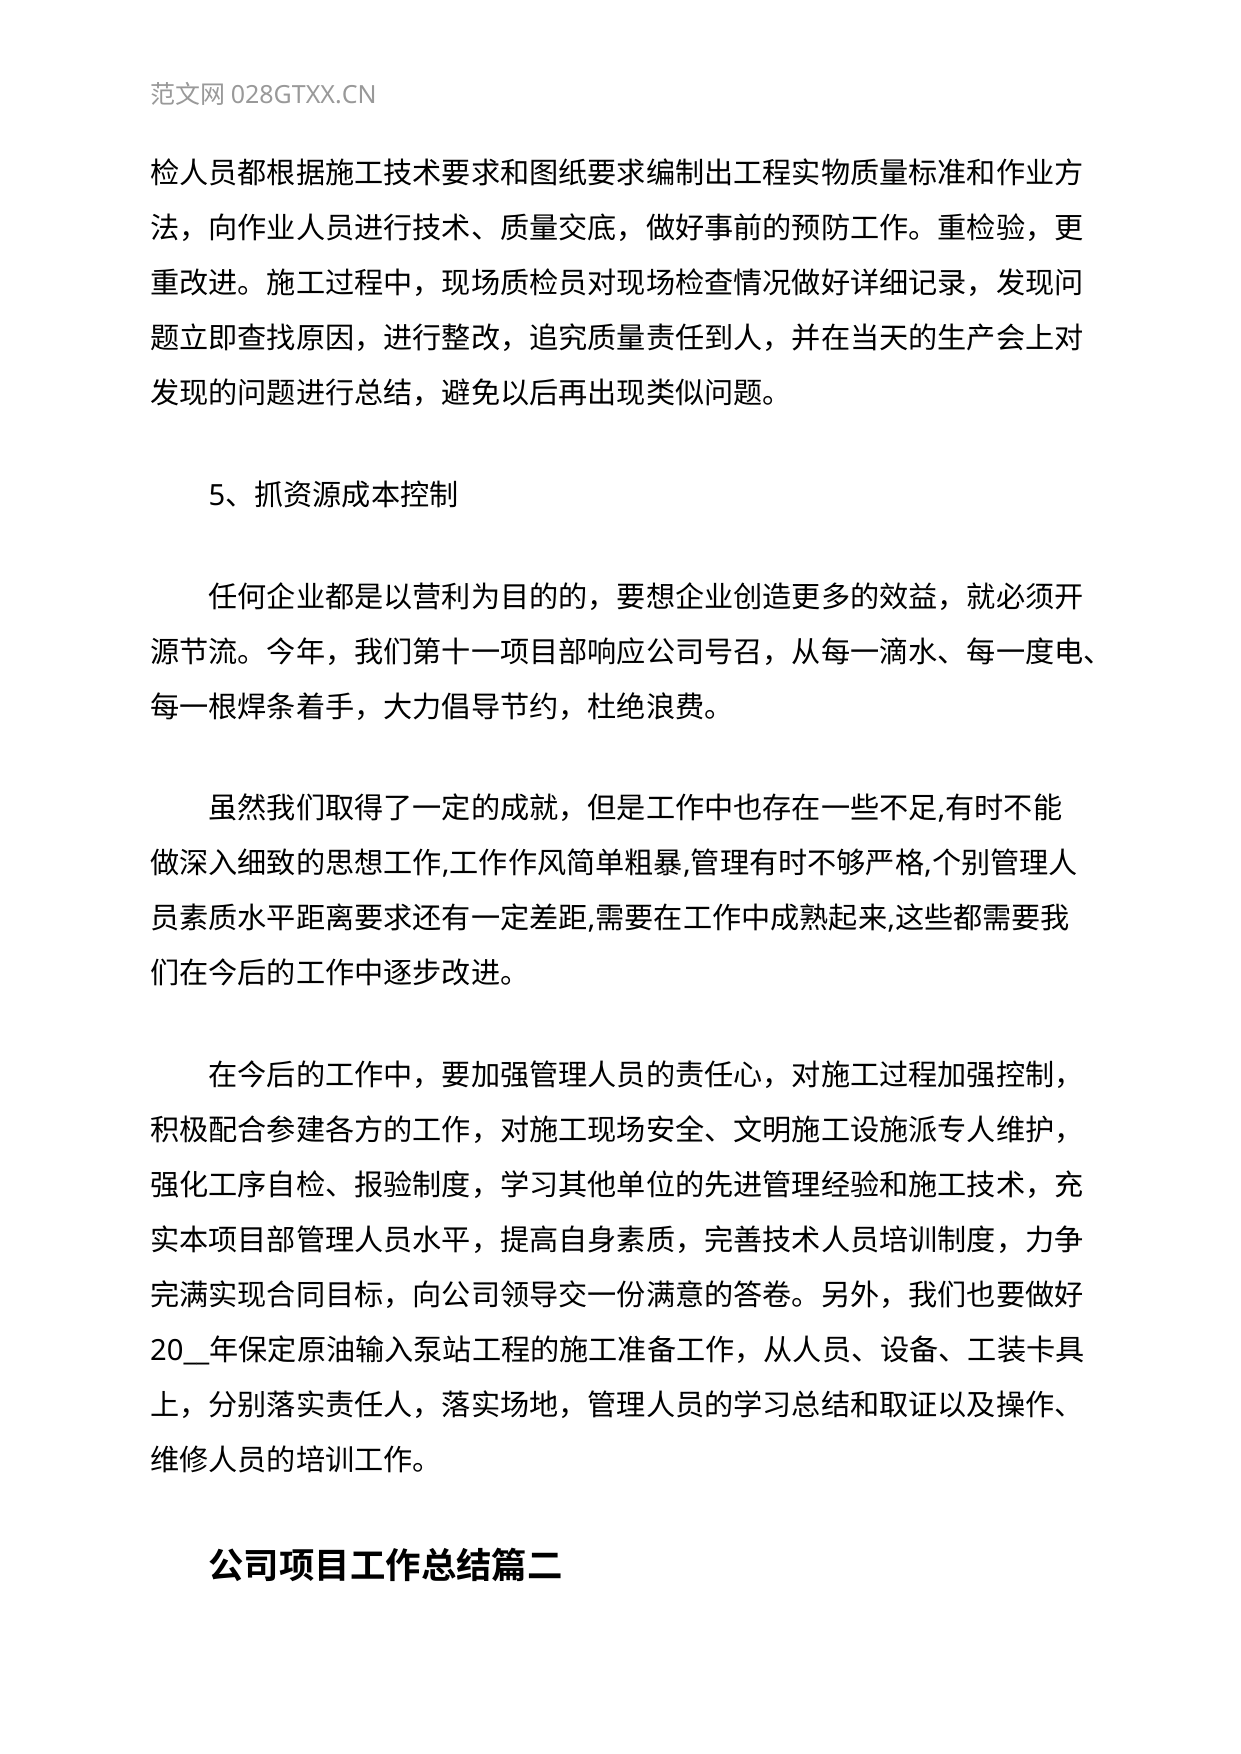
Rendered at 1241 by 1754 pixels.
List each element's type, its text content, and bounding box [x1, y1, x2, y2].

text 任何企业都是以营利为目的的，要想企业创造更多的效益，就必须开源节流。今年，我们第十一项目部响应公司号召，从每一滴水、每一度电、每一根焊条着手，大力倡导节约，杜绝浪费。 [150, 573, 1090, 725]
text 5、抓资源成本控制 [150, 471, 1090, 514]
text 在今后的工作中，要加强管理人员的责任心，对施工过程加强控制，积极配合参建各方的工作，对施工现场安全、文明施工设施派专人维护，强化工序自检、报验制度，学习其他单位的先进管理经验和施工技术，充实本项目部管理人员水平，提高自身素质，完善技术人员培训制度，力争完满实现合同目标，向公司领导交一份满意的答卷。另外，我们也要做好20__年保定原油输入泵站工程的施工准备工作，从人员、设备、工装卡具上，分别落实责任人，落实场地，管理人员的学习总结和取证以及操作、维修人员的培训工作。 [150, 1052, 1090, 1478]
text 公司项目工作总结篇二 [150, 1538, 1090, 1589]
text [150, 150, 1090, 412]
text 虽然我们取得了一定的成就，但是工作中也存在一些不足,有时不能做深入细致的思想工作,工作作风简单粗暴,管理有时不够严格,个别管理人员素质水平距离要求还有一定差距,需要在工作中成熟起来,这些都需要我们在今后的工作中逐步改进。 [150, 785, 1090, 992]
